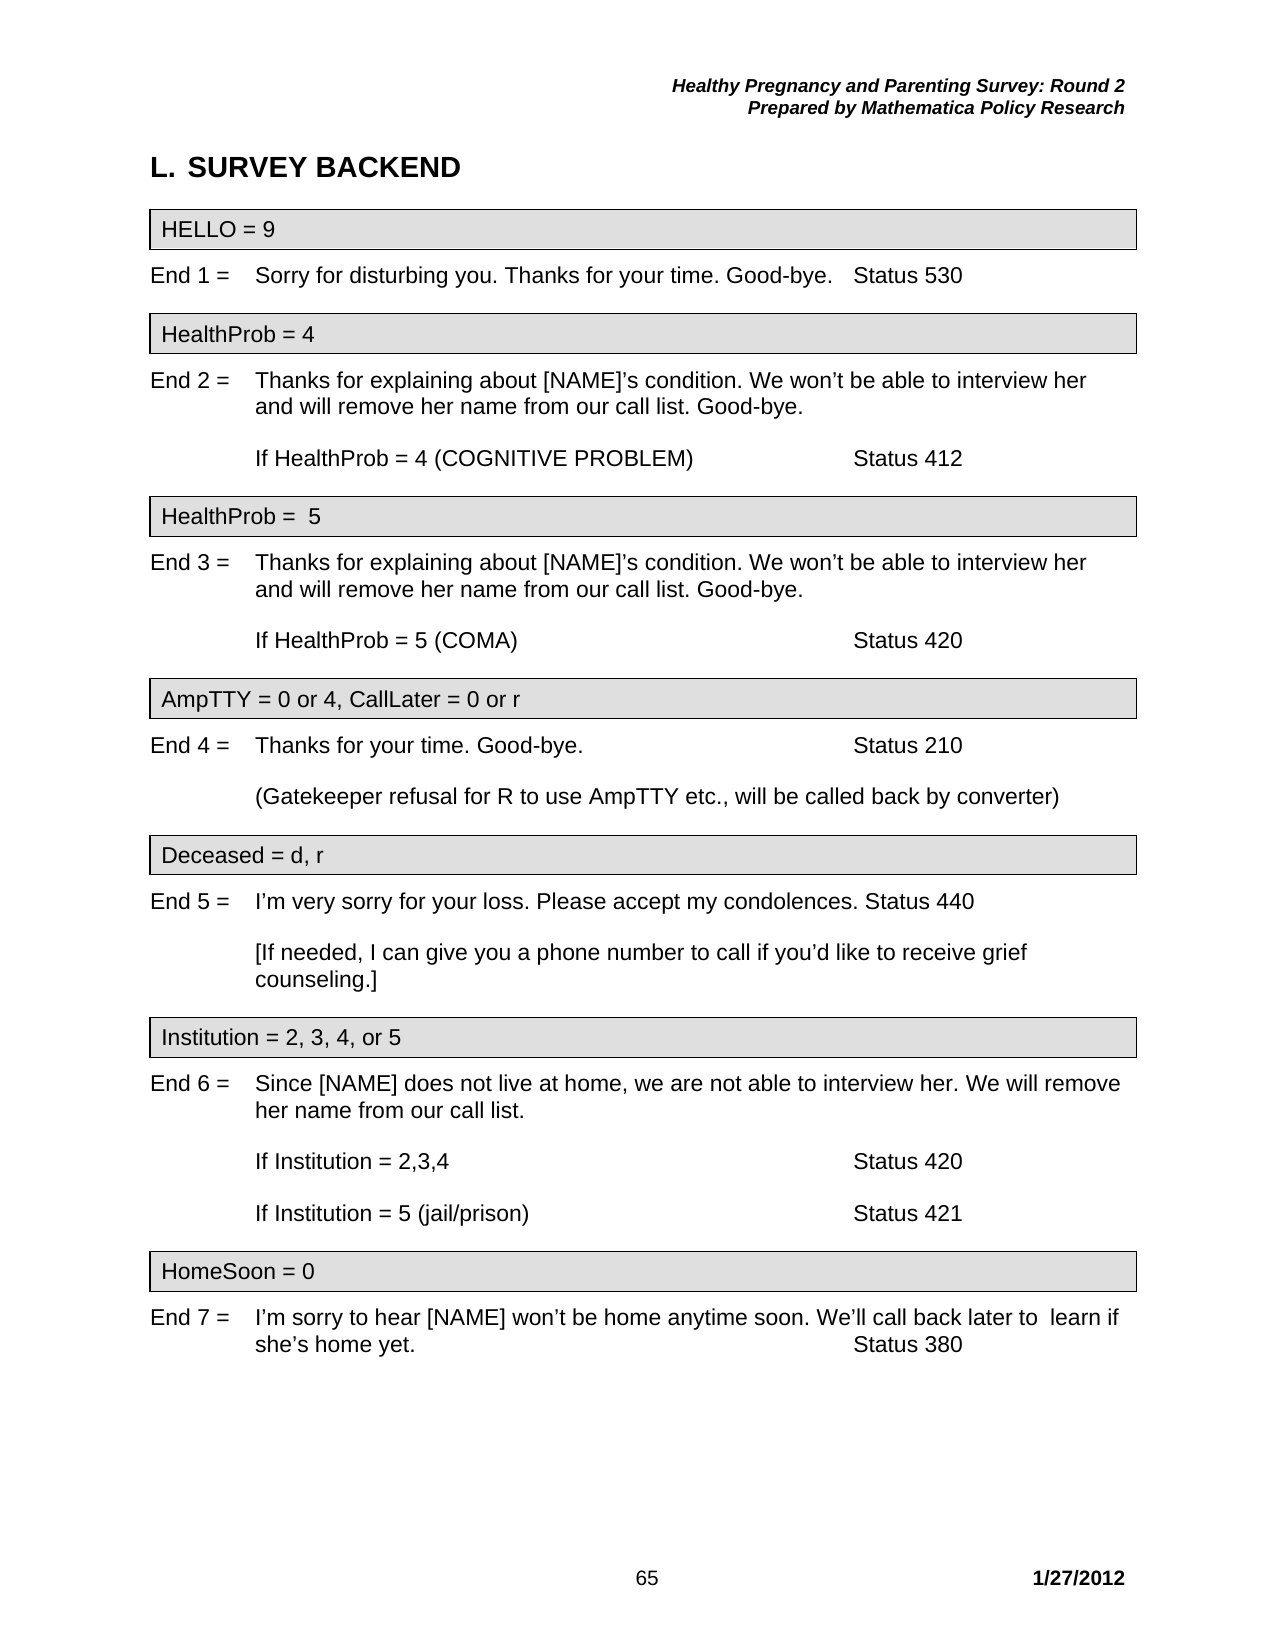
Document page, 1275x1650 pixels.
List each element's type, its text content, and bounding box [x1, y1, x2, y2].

text If Institution = 2,3,4 Status 420 [150, 1148, 1125, 1174]
table_header HELLO = 9 [151, 210, 1136, 248]
text End 5 = I’m very sorry for your loss. Please accept my condolences. Status 440 [150, 888, 1125, 914]
table_header AmpTTY = 0 or 4, CallLater = 0 or r [151, 679, 1136, 718]
text End 7 = I’m sorry to hear [NAME] won’t be home anytime soon. We’ll call back later to learn if she’s home yet. Status 380 [150, 1304, 1125, 1357]
text If Institution = 5 (jail/prison) Status 421 [150, 1199, 1125, 1226]
text If HealthProb = 4 (COGNITIVE PROBLEM) Status 412 [150, 444, 1125, 471]
text End 2 = Thanks for explaining about [NAME]’s condition. We won’t be able to interview her and will remove her name from our call list. Good-bye. [150, 367, 1125, 419]
text End 4 = Thanks for your time. Good-bye. Status 210 [150, 732, 1125, 758]
text (Gatekeeper refusal for R to use AmpTTY etc., will be called back by converter) [150, 783, 1125, 809]
text [If needed, I can give you a phone number to call if you’d like to receive grief counseling.] [150, 939, 1125, 992]
text If HealthProb = 5 (COMA) Status 420 [150, 627, 1125, 653]
table_header Institution = 2, 3, 4, or 5 [151, 1018, 1136, 1057]
table_header HomeSoon = 0 [151, 1252, 1136, 1291]
table_header HealthProb = 4 [151, 314, 1136, 353]
text End 3 = Thanks for explaining about [NAME]’s condition. We won’t be able to interview her and will remove her name from our call list. Good-bye. [150, 549, 1125, 602]
text End 1 = Sorry for disturbing you. Thanks for your time. Good-bye. Status 530 [150, 262, 1125, 288]
table_header HealthProb = 5 [151, 497, 1136, 536]
text L. SURVEY BACKEND [150, 150, 1125, 183]
table_header Deceased = d, r [151, 836, 1136, 874]
text End 6 = Since [NAME] does not live at home, we are not able to interview her. We will remove her name from our call list. [150, 1070, 1125, 1123]
